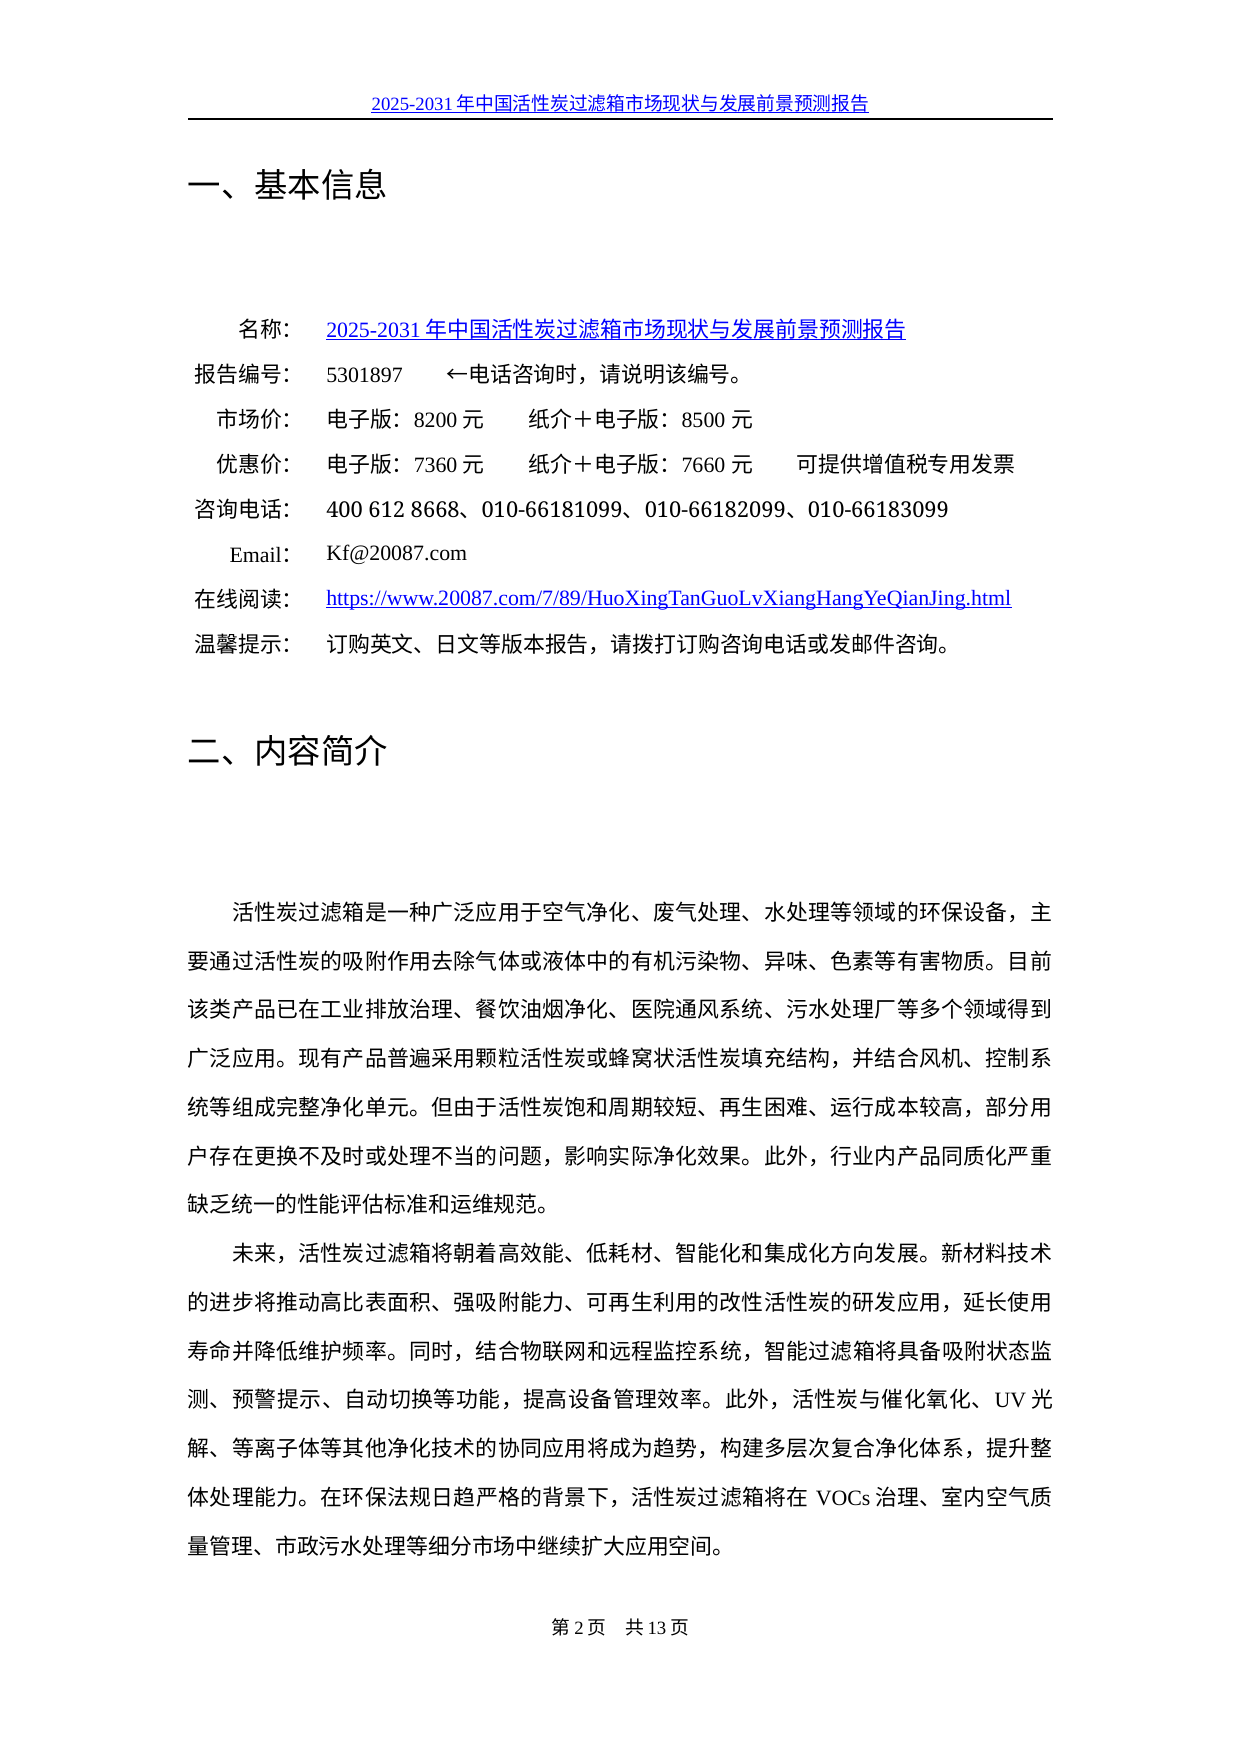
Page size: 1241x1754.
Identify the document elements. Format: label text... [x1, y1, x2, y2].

table_cell 咨询电话： [167, 492, 315, 537]
table_cell 市场价： [167, 402, 315, 447]
table_cell [315, 582, 1073, 627]
table_cell 优惠价： [167, 447, 315, 492]
title 一、基本信息 [187, 150, 1053, 215]
table_cell 5301897 ←电话咨询时，请说明该编号。 [315, 357, 1073, 402]
table_cell 报告编号： [167, 357, 315, 402]
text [187, 894, 1053, 1561]
table_cell Email： [167, 537, 315, 582]
title 二、内容简介 [187, 717, 1053, 782]
table_cell 温馨提示： [167, 627, 315, 672]
table_cell 400 612 8668、010-66181099、010-66182099、010-66183099 [315, 492, 1073, 537]
table_cell 订购英文、日文等版本报告，请拨打订购咨询电话或发邮件咨询。 [315, 627, 1073, 672]
table_cell Kf@20087.com [315, 537, 1073, 582]
table_cell 电子版：8200 元 纸介＋电子版：8500 元 [315, 402, 1073, 447]
table_header 2025-2031年中国活性炭过滤箱市场现状与发展前景预测报告 [315, 312, 1073, 357]
table_header 名称： [167, 312, 315, 357]
table_cell 电子版：7360 元 纸介＋电子版：7660 元 可提供增值税专用发票 [315, 447, 1073, 492]
table_cell 在线阅读： [167, 582, 315, 627]
